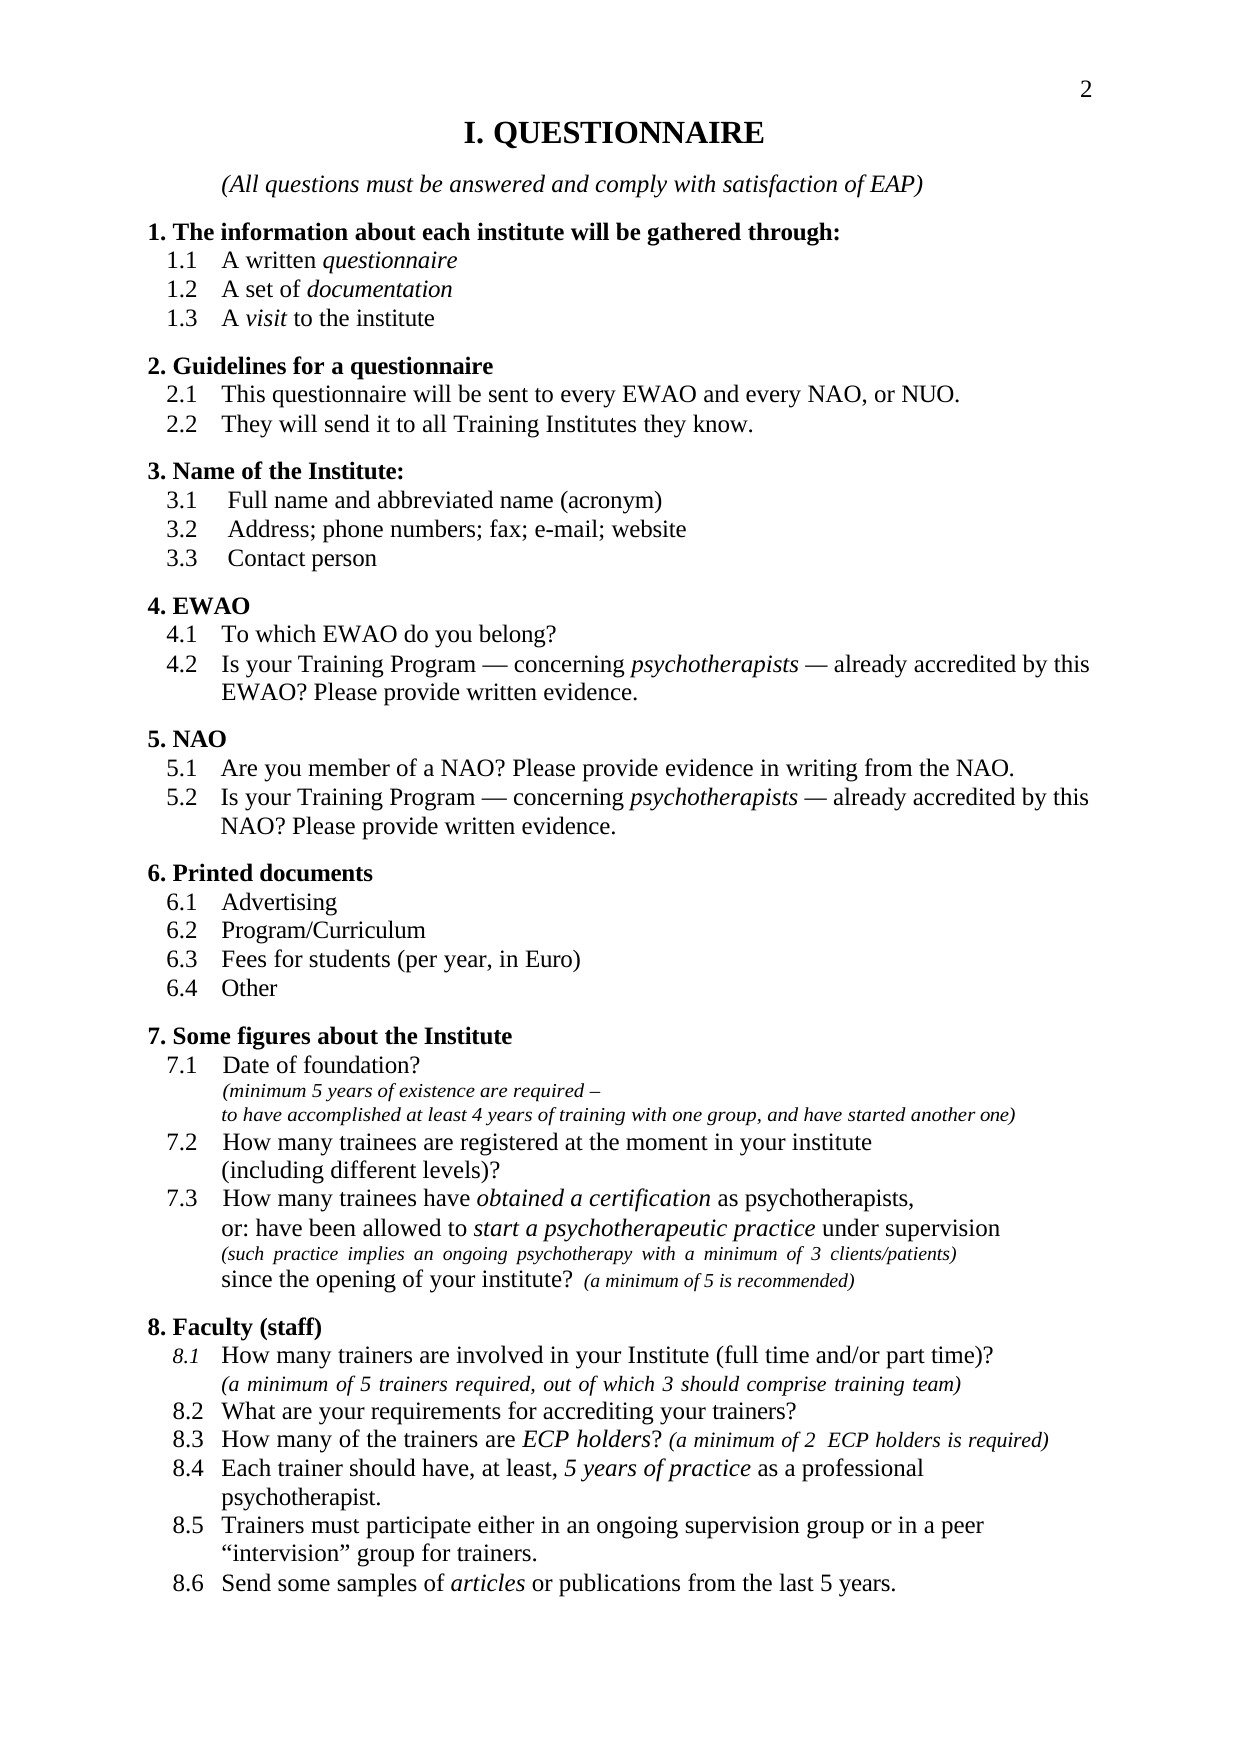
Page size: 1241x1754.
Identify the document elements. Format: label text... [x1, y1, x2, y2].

list They will send it to all Training Institutes they know. [166, 409, 1105, 438]
list Fees for students (per year, in Euro) [166, 944, 1105, 973]
subtitle Printed documents [147, 858, 1105, 887]
list What are your requirements for accrediting your trainers? [172, 1396, 1105, 1425]
list Address; phone numbers; fax; e-mail; website [166, 514, 1105, 543]
list A written questionnaire [166, 246, 1105, 274]
list Program/Curriculum [166, 916, 1105, 944]
list Send some samples of articles or publications from the last 5 years. [172, 1568, 1105, 1596]
list Trainers must participate either in an ongoing supervision group or in a peer “intervision” group for trainers. [172, 1511, 984, 1567]
list Full name and abbreviated name (acronym) [166, 486, 1105, 514]
subtitle Name of the Institute: [147, 457, 1105, 486]
list Date of foundation? [166, 1050, 1105, 1079]
subtitle NAO [147, 724, 1105, 753]
text (minimum 5 years of existence are required – [222, 1079, 1105, 1102]
list Each trainer should have, at least, 5 years of practice as a professional psychotherapist. [172, 1454, 925, 1510]
list To which EWAO do you belong? [166, 620, 1105, 649]
list Is your Training Program — concerning psychotherapists — already accredited by this EWAO? Please provide written evidence. [166, 649, 1091, 706]
subtitle EWAO [147, 591, 1105, 620]
text (a minimum of 5 trainers required, out of which 3 should comprise training team) [221, 1371, 1105, 1396]
subtitle The information about each institute will be gathered through: [147, 217, 1105, 246]
list Are you member of a NAO? Please provide evidence in writing from the NAO. [166, 753, 1105, 782]
list How many of the trainers are ECP holders? (a minimum of 2 ECP holders is required) [172, 1425, 1105, 1453]
list How many trainers are involved in your Institute (full time and/or part time)? [172, 1341, 1105, 1369]
text to have accomplished at least 4 years of training with one group, and have started another one) [221, 1103, 1105, 1126]
list Advertising [166, 887, 1105, 916]
list Other [166, 973, 1105, 1002]
list Contact person [166, 543, 1105, 572]
subtitle Some figures about the Institute [147, 1021, 1105, 1050]
list QUESTIONNAIRE [463, 113, 1105, 150]
list Is your Training Program — concerning psychotherapists — already accredited by this NAO? Please provide written evidence. [166, 782, 1090, 839]
list A visit to the institute [166, 303, 1105, 332]
list How many trainees are registered at the moment in your institute (including different levels)? [166, 1127, 873, 1184]
list A set of documentation [166, 275, 1105, 303]
list This questionnaire will be sent to every EWAO and every NAO, or NUO. [166, 380, 1105, 409]
subtitle Faculty (staff) [147, 1312, 1105, 1341]
subtitle Guidelines for a questionnaire [147, 351, 1105, 380]
text (All questions must be answered and comply with satisfaction of EAP) [221, 169, 1105, 198]
text or: have been allowed to start a psychotherapeutic practice under supervision (such practice implies an ongoing psychotherapy with a minimum of 3 clients/patients) since the opening of your institute? (a minimum of 5 is recommended) [221, 1213, 1006, 1293]
list How many trainees have obtained a certification as psychotherapists, [166, 1184, 1105, 1212]
